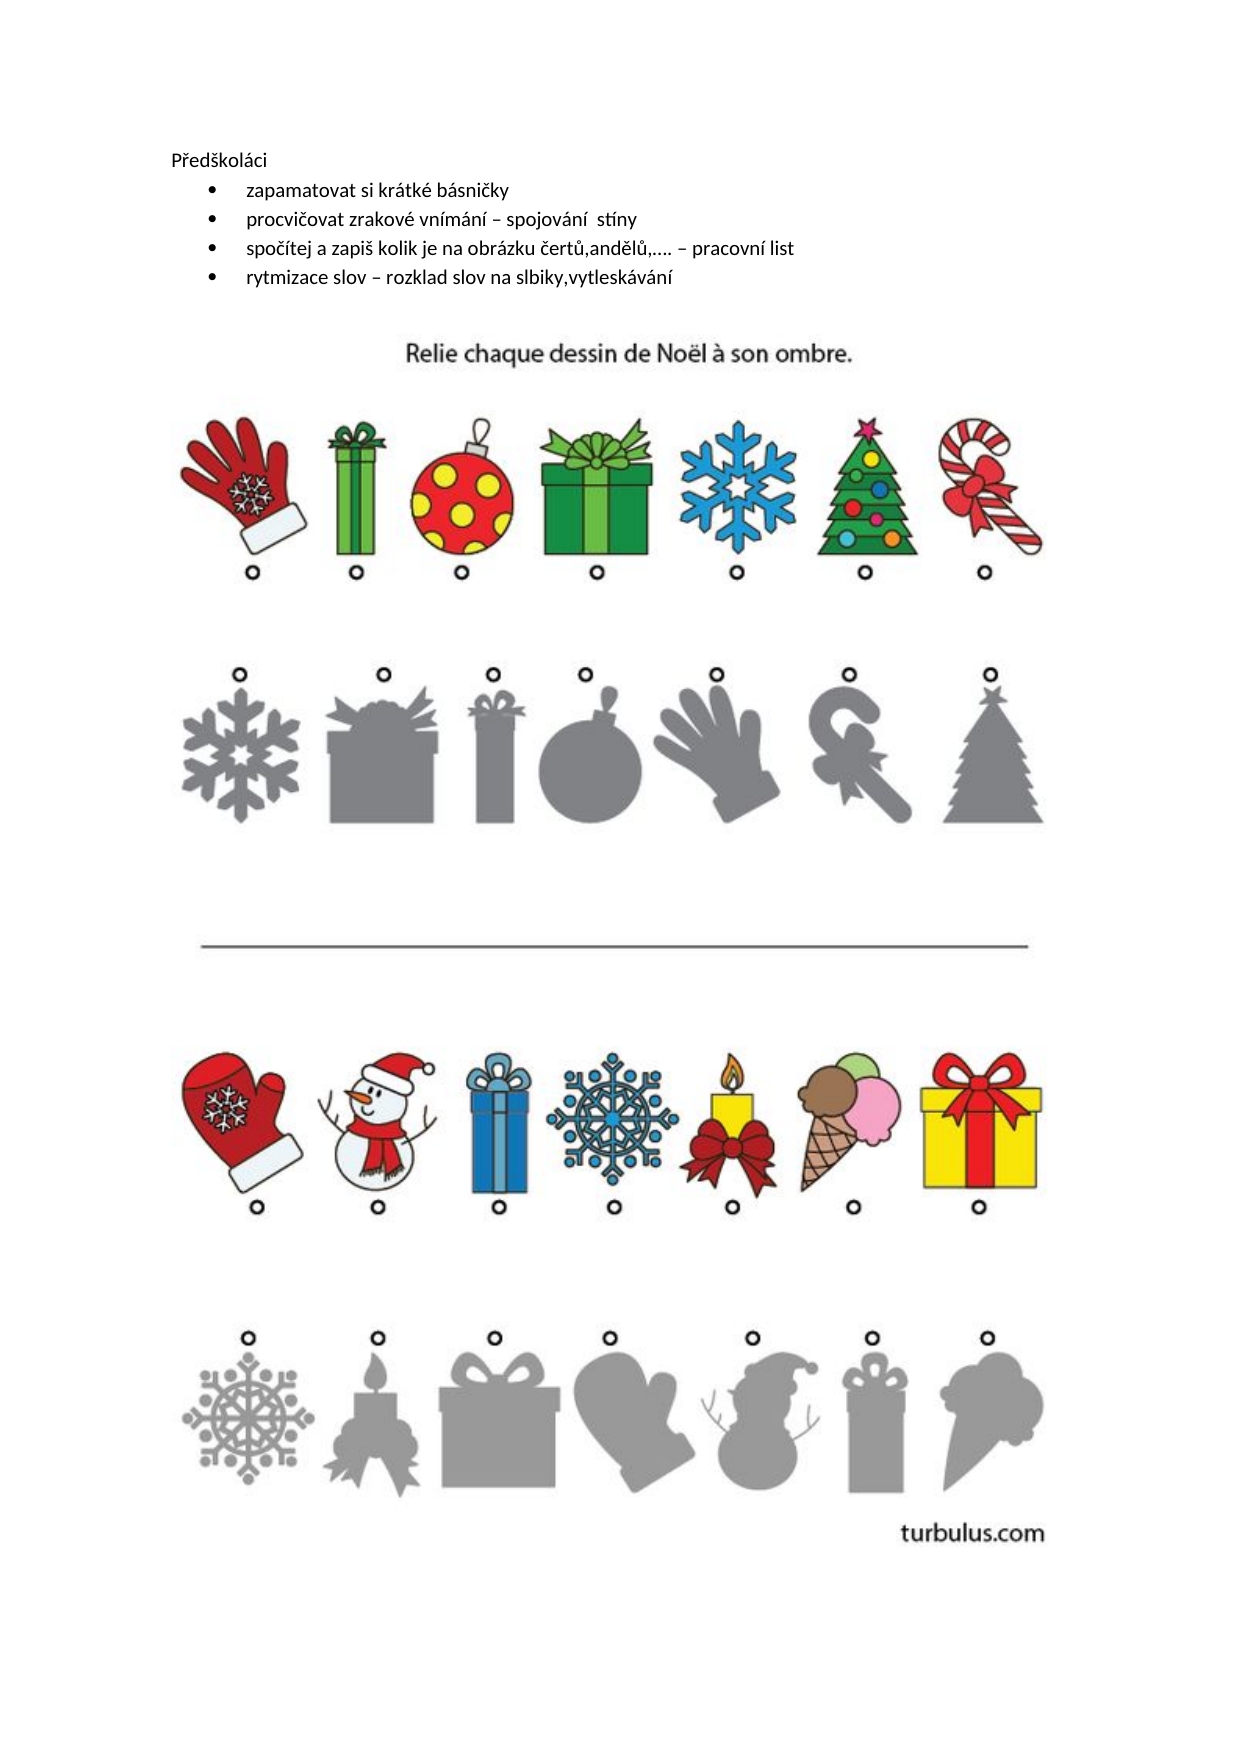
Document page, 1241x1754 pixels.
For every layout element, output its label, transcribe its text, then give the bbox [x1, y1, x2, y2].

list zapamatovat si krátké básničky [208, 177, 1093, 202]
picture [171, 322, 1053, 1549]
list rytmizace slov – rozklad slov na slbiky,vytleskávání [208, 264, 1093, 290]
text Předškoláci [171, 148, 1093, 173]
list procvičovat zrakové vnímání – spojování stíny [208, 206, 1093, 231]
list spočítej a zapiš kolik je na obrázku čertů,andělů,…. – pracovní list [208, 235, 1093, 261]
